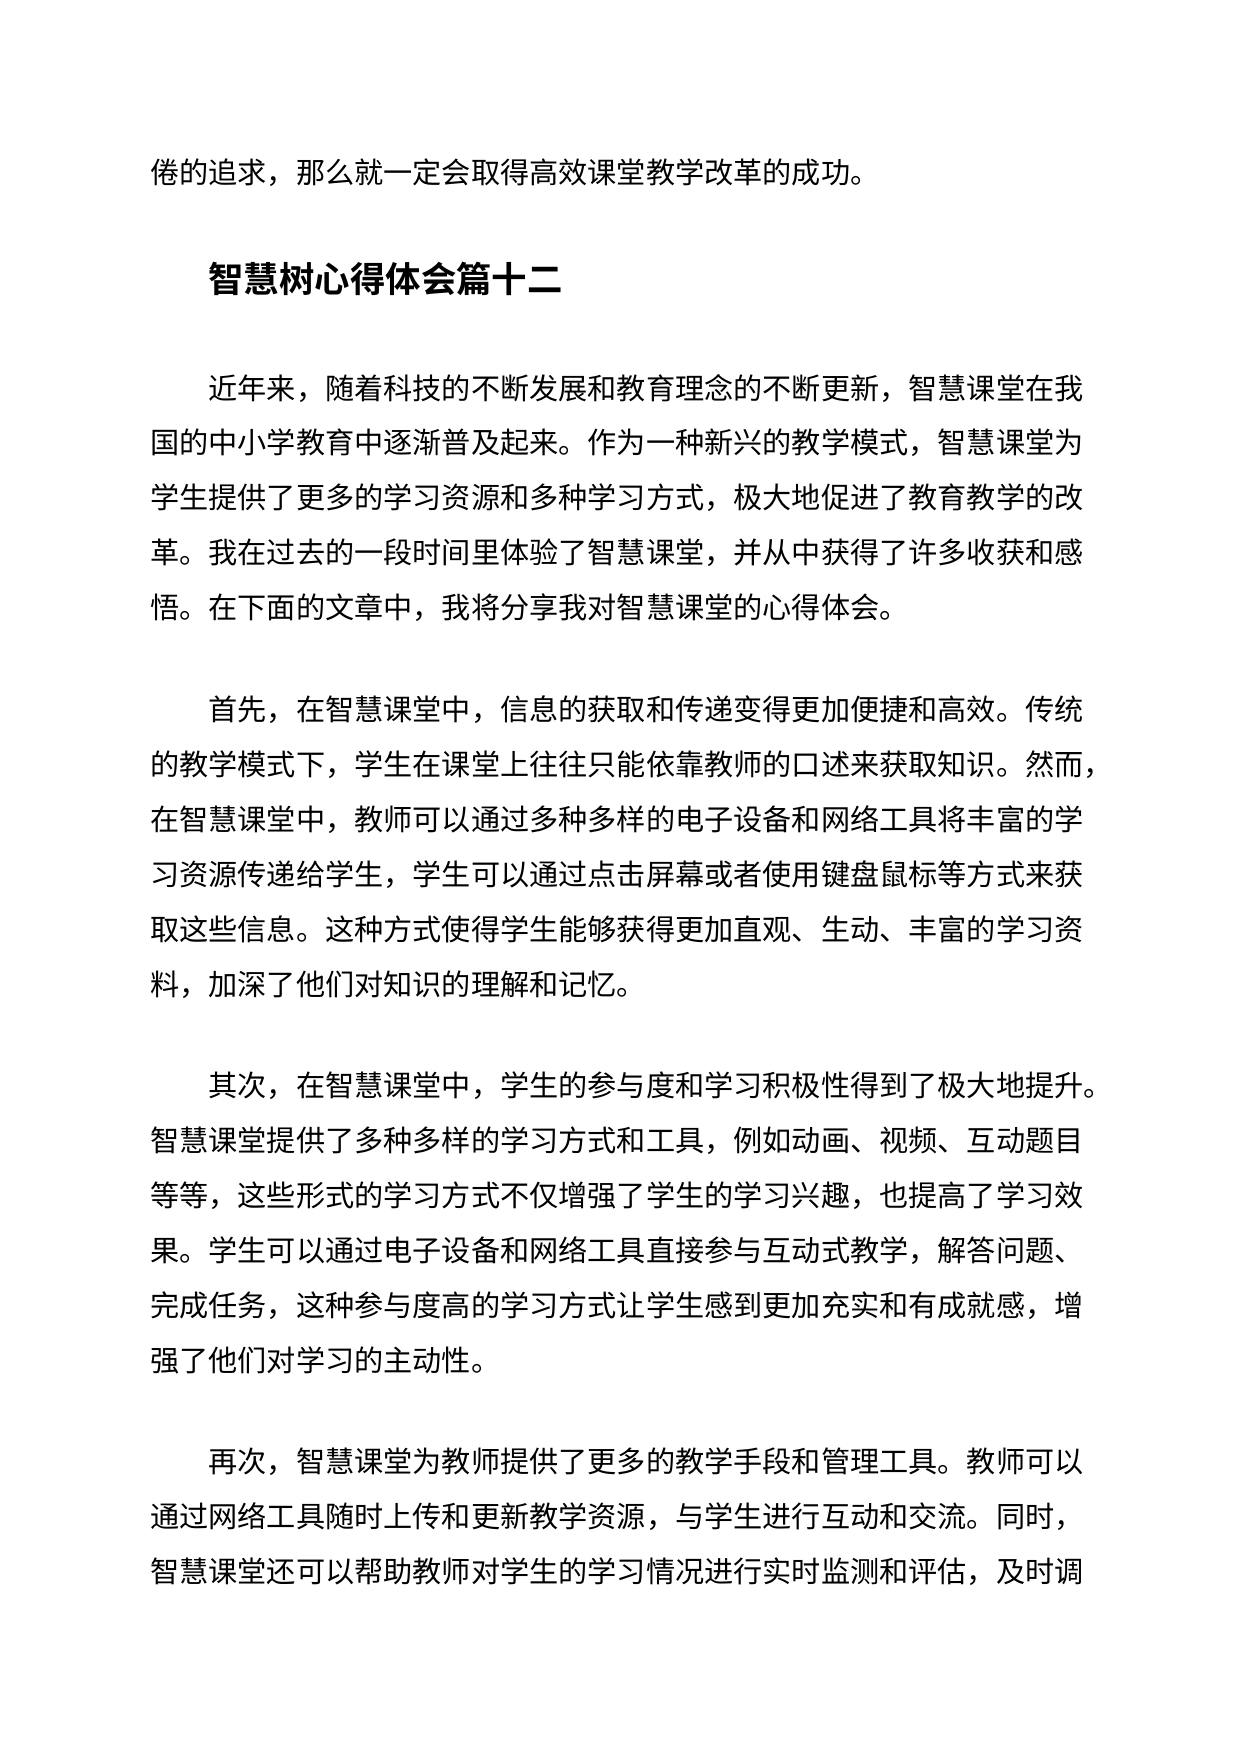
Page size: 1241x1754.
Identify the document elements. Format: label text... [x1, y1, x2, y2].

text 首先，在智慧课堂中，信息的获取和传递变得更加便捷和高效。传统的教学模式下，学生在课堂上往往只能依靠教师的口述来获取知识。然而，在智慧课堂中，教师可以通过多种多样的电子设备和网络工具将丰富的学习资源传递给学生，学生可以通过点击屏幕或者使用键盘鼠标等方式来获取这些信息。这种方式使得学生能够获得更加直观、生动、丰富的学习资料，加深了他们对知识的理解和记忆。 [150, 687, 1090, 1003]
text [150, 150, 1090, 192]
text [150, 1439, 1090, 1591]
text 其次，在智慧课堂中，学生的参与度和学习积极性得到了极大地提升。智慧课堂提供了多种多样的学习方式和工具，例如动画、视频、互动题目等等，这些形式的学习方式不仅增强了学生的学习兴趣，也提高了学习效果。学生可以通过电子设备和网络工具直接参与互动式教学，解答问题、完成任务，这种参与度高的学习方式让学生感到更加充实和有成就感，增强了他们对学习的主动性。 [150, 1063, 1090, 1379]
text 近年来，随着科技的不断发展和教育理念的不断更新，智慧课堂在我国的中小学教育中逐渐普及起来。作为一种新兴的教学模式，智慧课堂为学生提供了更多的学习资源和多种学习方式，极大地促进了教育教学的改革。我在过去的一段时间里体验了智慧课堂，并从中获得了许多收获和感悟。在下面的文章中，我将分享我对智慧课堂的心得体会。 [150, 365, 1090, 627]
text 智慧树心得体会篇十二 [150, 252, 1090, 303]
